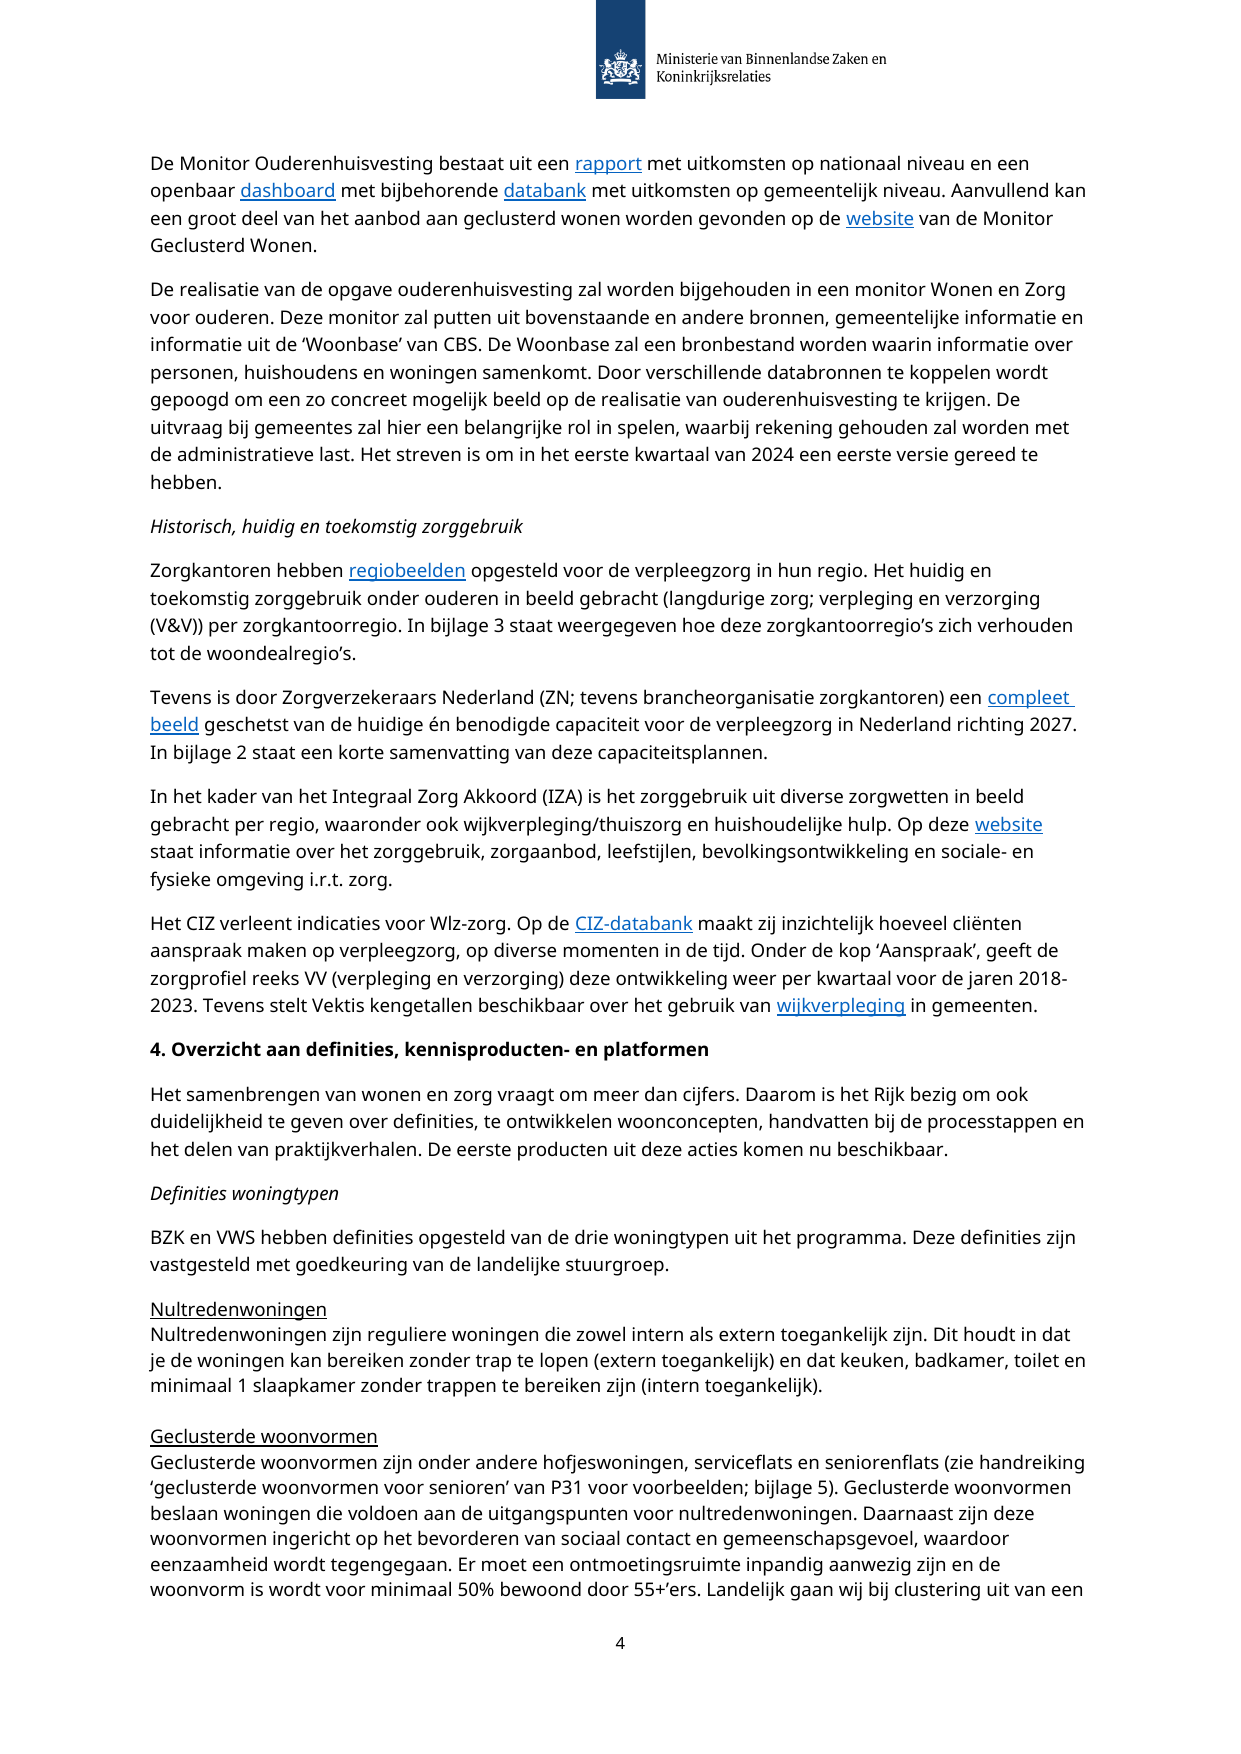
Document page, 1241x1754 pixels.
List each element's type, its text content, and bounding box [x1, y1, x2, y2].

text Zorgkantoren hebben regiobeelden opgesteld voor de verpleegzorg in hun regio. Het huidig en toekomstig zorggebruik onder ouderen in beeld gebracht (langdurige zorg; verpleging en verzorging (V&V)) per zorgkantoorregio. In bijlage 3 staat weergegeven hoe deze zorgkantoorregio’s zich verhouden tot de woondealregio’s. [150, 557, 1090, 666]
text BZK en VWS hebben definities opgesteld van de drie woningtypen uit het programma. Deze definities zijn vastgesteld met goedkeuring van de landelijke stuurgroep. [150, 1224, 1090, 1277]
text De realisatie van de opgave ouderenhuisvesting zal worden bijgehouden in een monitor Wonen en Zorg voor ouderen. Deze monitor zal putten uit bovenstaande en andere bronnen, gemeentelijke informatie en informatie uit de ‘Woonbase’ van CBS. De Woonbase zal een bronbestand worden waarin informatie over personen, huishoudens en woningen samenkomt. Door verschillende databronnen te koppelen wordt gepoogd om een zo concreet mogelijk beeld op de realisatie van ouderenhuisvesting te krijgen. De uitvraag bij gemeentes zal hier een belangrijke rol in spelen, waarbij rekening gehouden zal worden met de administratieve last. Het streven is om in het eerste kwartaal van 2024 een eerste versie gereed te hebben. [150, 277, 1090, 495]
text 4. Overzicht aan definities, kennisproducten- en platformen [150, 1037, 1090, 1062]
text Het CIZ verleent indicaties voor Wlz-zorg. Op de CIZ-databank maakt zij inzichtelijk hoeveel cliënten aanspraak maken op verpleegzorg, op diverse momenten in de tijd. Onder de kop ‘Aanspraak’, geeft de zorgprofiel reeks VV (verpleging en verzorging) deze ontwikkeling weer per kwartaal voor de jaren 2018-2023. Tevens stelt Vektis kengetallen beschikbaar over het gebruik van wijkverpleging in gemeenten. [150, 910, 1090, 1018]
picture [150, 0, 1091, 130]
text Definities woningtypen [150, 1180, 1090, 1206]
text De Monitor Ouderenhuisvesting bestaat uit een rapport met uitkomsten op nationaal niveau en een openbaar dashboard met bijbehorende databank met uitkomsten op gemeentelijk niveau. Aanvullend kan een groot deel van het aanbod aan geclusterd wonen worden gevonden op de website van de Monitor Geclusterd Wonen. [150, 150, 1090, 258]
text Nultredenwoningen [150, 1296, 1090, 1321]
text Nultredenwoningen zijn reguliere woningen die zowel intern als extern toegankelijk zijn. Dit houdt in dat je de woningen kan bereiken zonder trap te lopen (extern toegankelijk) en dat keuken, badkamer, toilet en minimaal 1 slaapkamer zonder trappen te bereiken zijn (intern toegankelijk). [150, 1321, 1090, 1398]
text Tevens is door Zorgverzekeraars Nederland (ZN; tevens brancheorganisatie zorgkantoren) een compleet beeld geschetst van de huidige én benodigde capaciteit voor de verpleegzorg in Nederland richting 2027. In bijlage 2 staat een korte samenvatting van deze capaciteitsplannen. [150, 684, 1090, 765]
text Geclusterde woonvormen [150, 1423, 1090, 1449]
text In het kader van het Integraal Zorg Akkoord (IZA) is het zorggebruik uit diverse zorgwetten in beeld gebracht per regio, waaronder ook wijkverpleging/thuiszorg en huishoudelijke hulp. Op deze website staat informatie over het zorggebruik, zorgaanbod, leefstijlen, bevolkingsontwikkeling en sociale- en fysieke omgeving i.r.t. zorg. [150, 783, 1090, 891]
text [150, 1449, 1090, 1602]
text Historisch, huidig en toekomstig zorggebruik [150, 513, 1090, 539]
text Het samenbrengen van wonen en zorg vraagt om meer dan cijfers. Daarom is het Rijk bezig om ook duidelijkheid te geven over definities, te ontwikkelen woonconcepten, handvatten bij de processtappen en het delen van praktijkverhalen. De eerste producten uit deze acties komen nu beschikbaar. [150, 1081, 1090, 1161]
